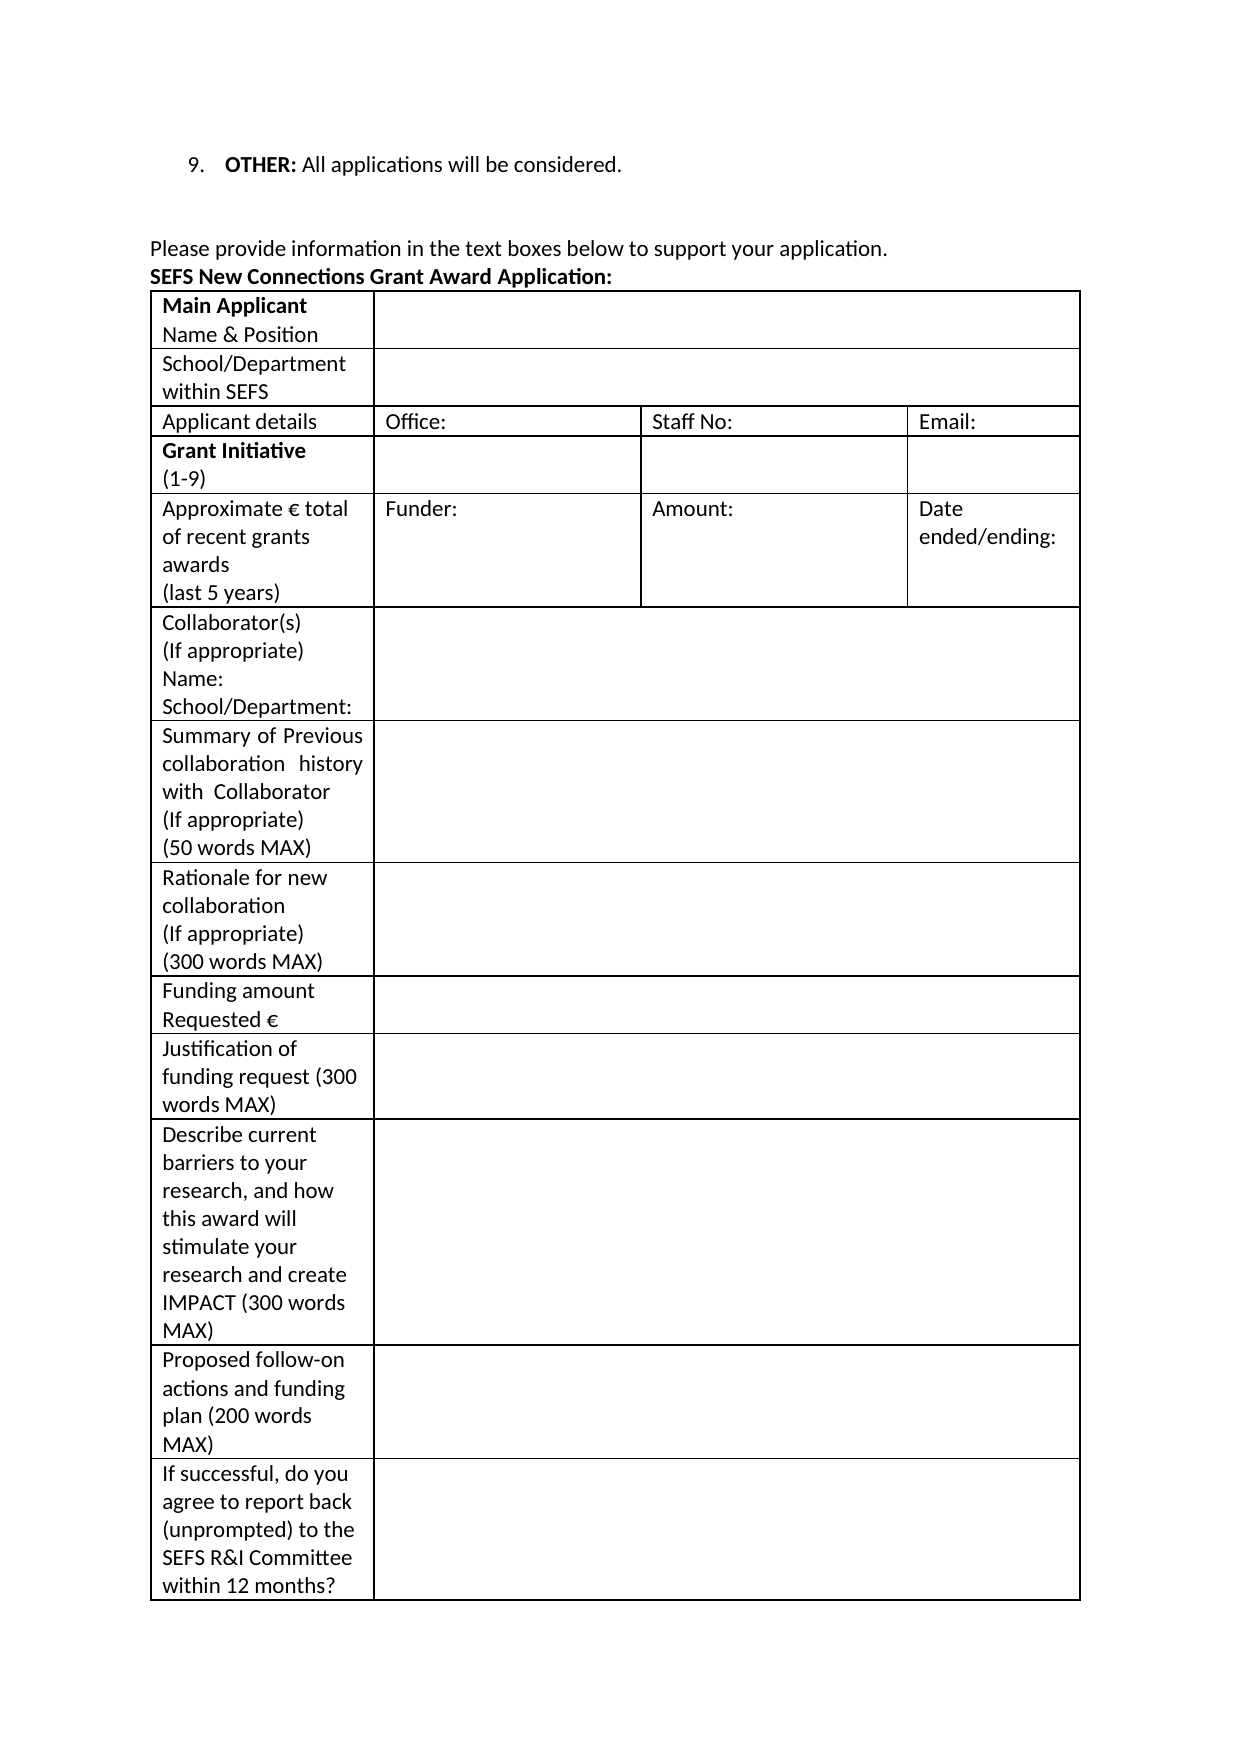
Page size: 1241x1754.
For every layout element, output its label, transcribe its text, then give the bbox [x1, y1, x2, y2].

table_cell [375, 608, 1079, 720]
table_header [375, 292, 1079, 348]
table_cell Staff No: [642, 407, 907, 435]
list OTHER: All applications will be considered. [187, 150, 1090, 178]
table_cell [375, 1120, 1079, 1344]
table_cell [375, 721, 1079, 861]
table_cell Funder: [375, 494, 640, 606]
table_cell Collaborator(s) (If appropriate) Name: School/Department: [152, 608, 373, 720]
table_cell Summary of Previous collaboration history with Collaborator (If appropriate) (50 words MAX) [152, 721, 373, 861]
table_cell [375, 437, 640, 492]
table_cell Approximate € total of recent grants awards (last 5 years) [152, 494, 373, 606]
table_cell Amount: [642, 494, 907, 606]
table_cell School/Department within SEFS [152, 349, 373, 405]
table_cell [375, 349, 1079, 405]
table_cell [375, 1459, 1079, 1599]
table_cell Office: [375, 407, 640, 435]
table_cell [375, 1346, 1079, 1458]
table_cell Applicant details [152, 407, 373, 435]
table_cell [375, 977, 1079, 1033]
table_cell [642, 437, 907, 492]
table_cell Email: [908, 407, 1079, 435]
table_cell Justification of funding request (300 words MAX) [152, 1034, 373, 1118]
table_cell Proposed follow-on actions and funding plan (200 words MAX) [152, 1346, 373, 1458]
table_cell [908, 437, 1079, 492]
table_cell Rationale for new collaboration (If appropriate) (300 words MAX) [152, 863, 373, 975]
table_cell [375, 863, 1079, 975]
text SEFS New Connections Grant Award Application: [150, 262, 1090, 290]
table_cell Funding amount Requested € [152, 977, 373, 1033]
table_cell Grant Initiative (1-9) [152, 437, 373, 492]
table_cell [375, 1034, 1079, 1118]
table_cell Date ended/ending: [908, 494, 1079, 606]
table_header Main Applicant Name & Position [152, 292, 373, 348]
text Please provide information in the text boxes below to support your application. [150, 234, 1090, 262]
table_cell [152, 1459, 373, 1599]
table_cell Describe current barriers to your research, and how this award will stimulate your research and create IMPACT (300 words MAX) [152, 1120, 373, 1344]
